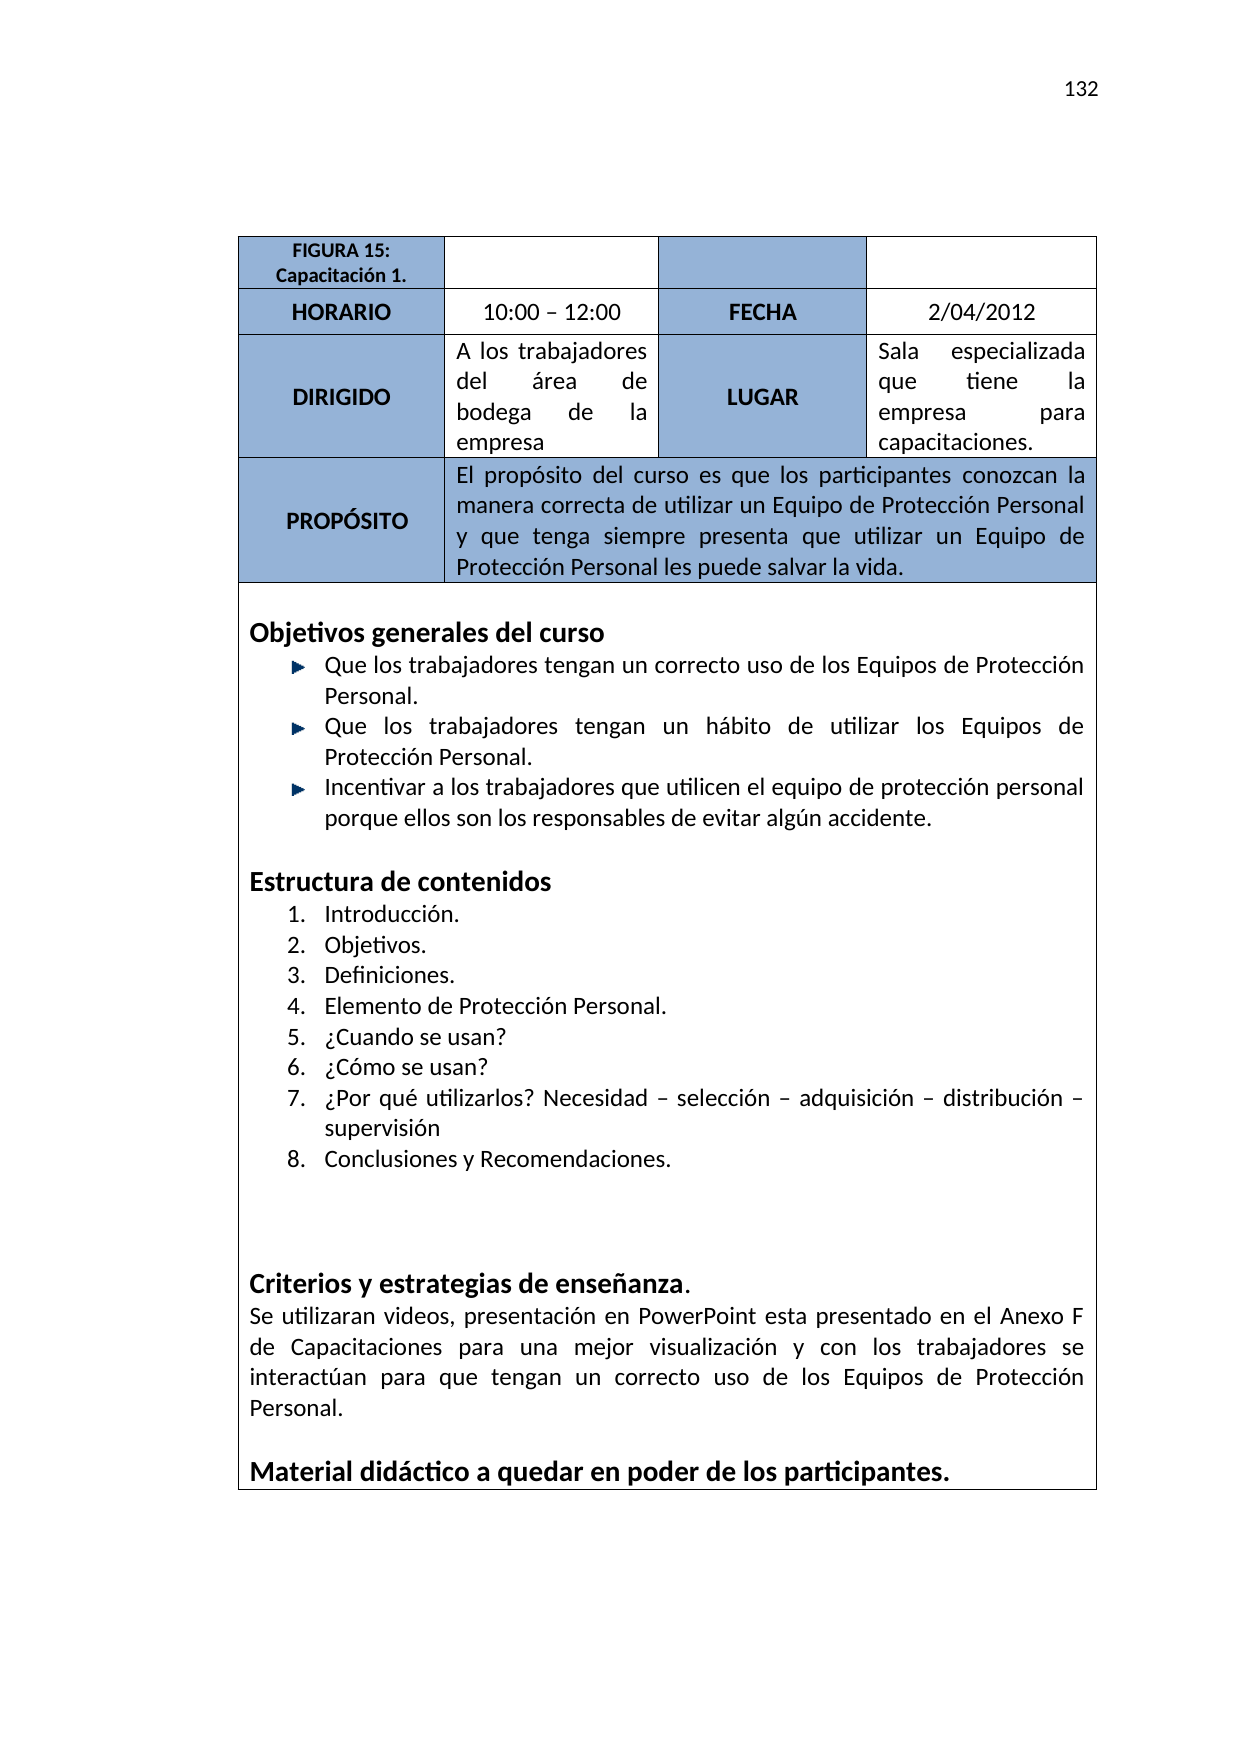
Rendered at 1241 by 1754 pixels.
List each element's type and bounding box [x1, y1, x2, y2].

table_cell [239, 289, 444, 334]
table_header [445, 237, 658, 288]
picture [287, 718, 305, 735]
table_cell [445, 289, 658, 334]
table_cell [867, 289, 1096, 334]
picture [287, 656, 305, 674]
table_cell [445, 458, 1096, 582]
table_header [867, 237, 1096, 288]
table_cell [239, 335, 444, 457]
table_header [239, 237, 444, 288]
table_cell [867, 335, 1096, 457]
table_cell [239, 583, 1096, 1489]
picture [287, 779, 305, 796]
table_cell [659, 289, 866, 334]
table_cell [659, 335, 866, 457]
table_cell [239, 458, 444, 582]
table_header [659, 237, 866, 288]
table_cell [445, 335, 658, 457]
